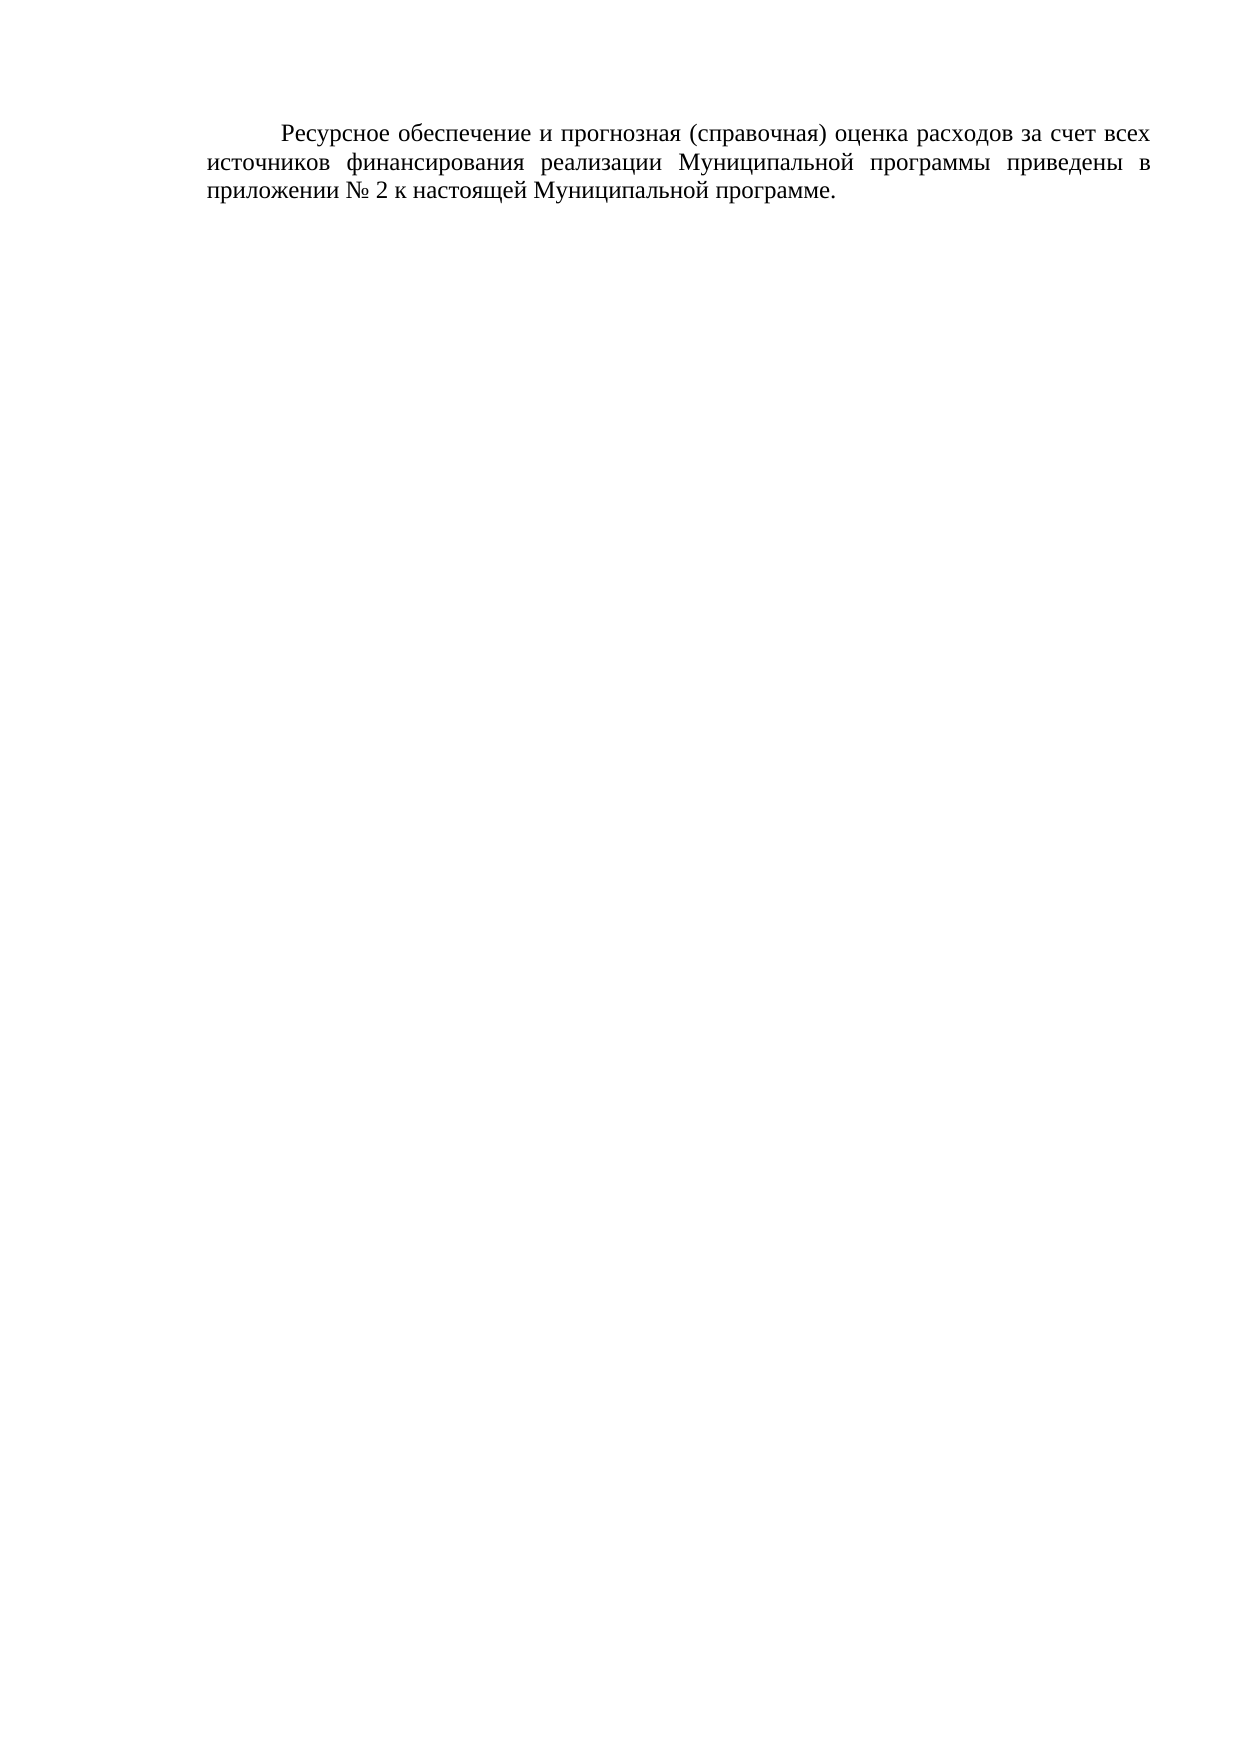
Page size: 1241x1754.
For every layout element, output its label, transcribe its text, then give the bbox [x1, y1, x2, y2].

text Ресурсное обеспечение и прогнозная (справочная) оценка расходов за счет всех источников финансирования реализации Муниципальной программы приведены в приложении № 2 к настоящей Муниципальной программе. [207, 118, 1152, 204]
